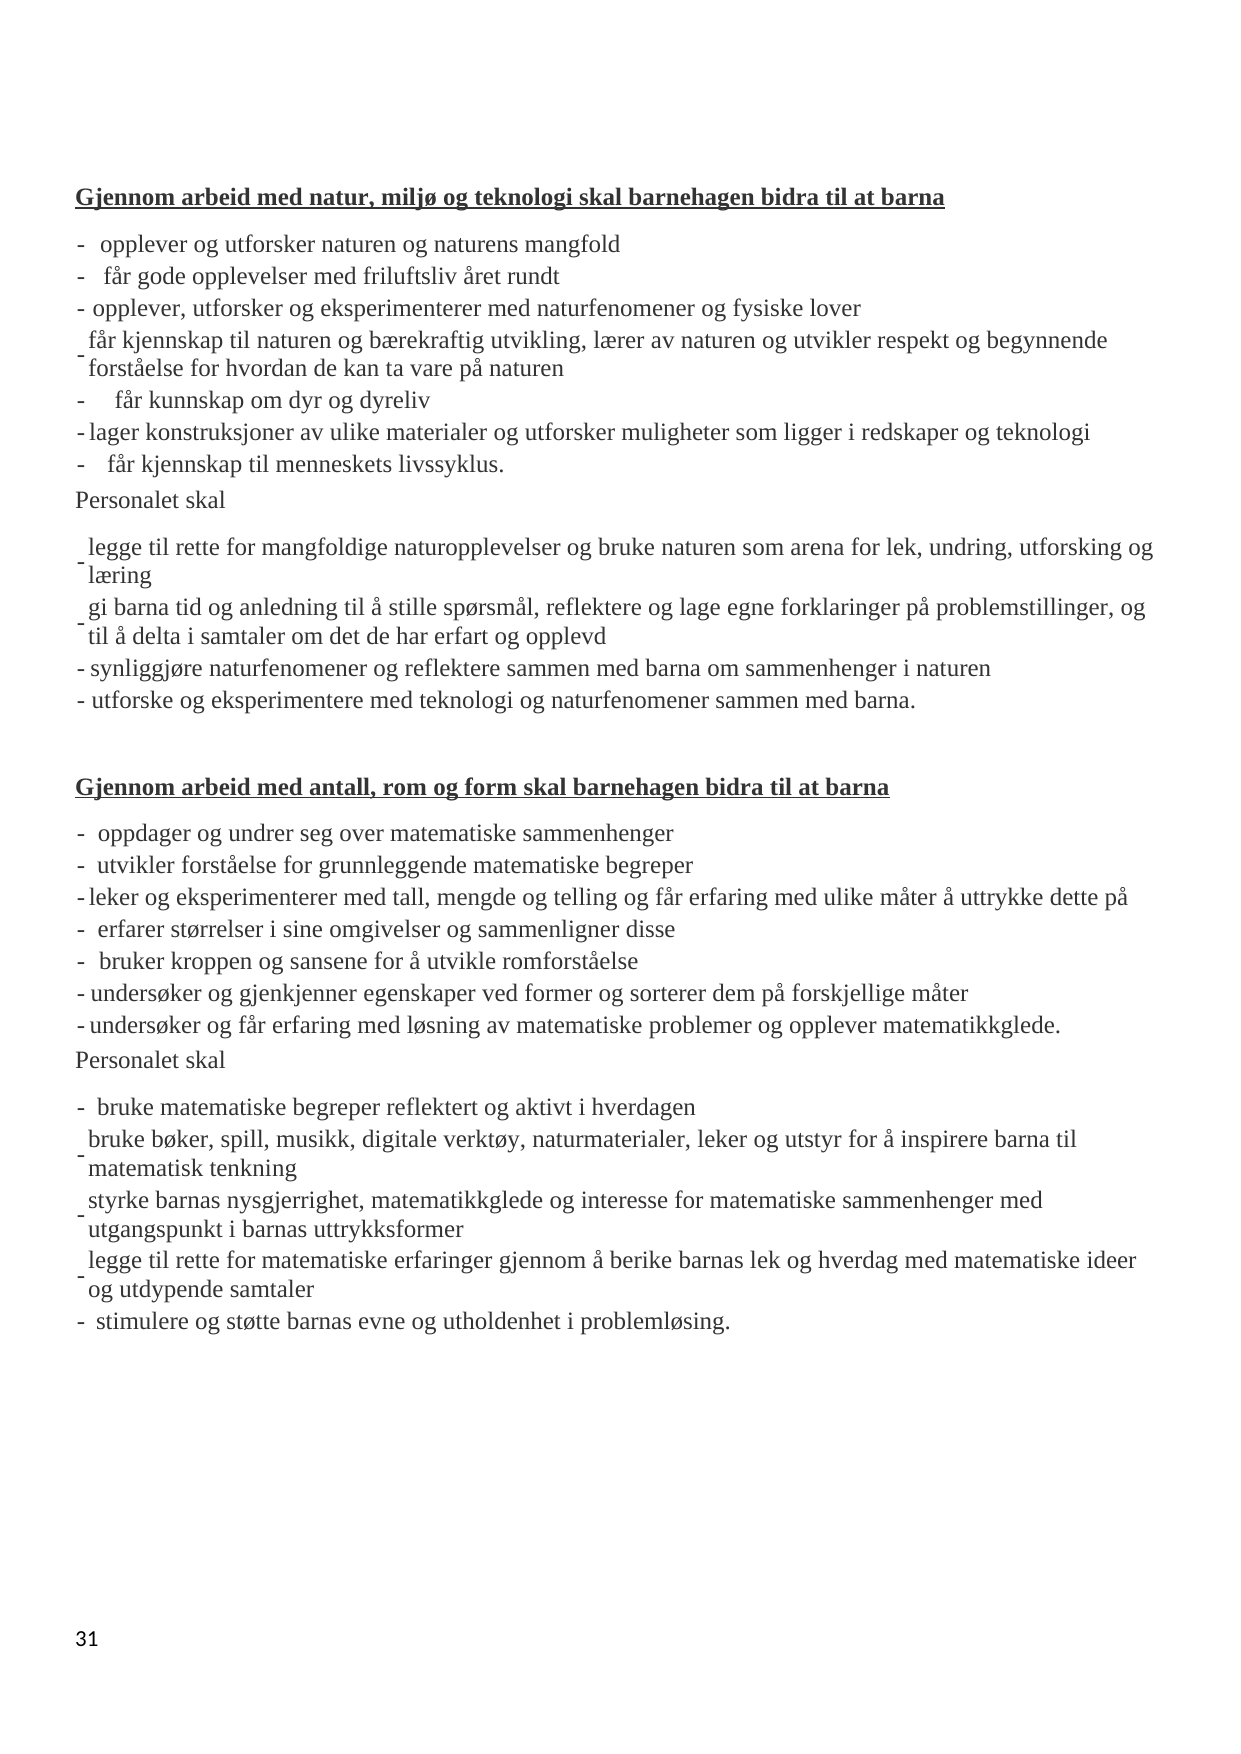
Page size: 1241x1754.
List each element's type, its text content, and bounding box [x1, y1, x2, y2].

table_header legge til rette for mangfoldige naturopplevelser og bruke naturen som arena for lek, undring, utforsking og læring [86, 530, 1165, 591]
table_header undersøker og får erfaring med løsning av matematiske problemer og opplever matematikkglede. [88, 1008, 1165, 1040]
table_header legge til rette for matematiske erfaringer gjennom å berike barnas lek og hverdag med matematiske ideer og utdypende samtaler [86, 1244, 1165, 1304]
table_header - [75, 944, 97, 976]
table_header får kjennskap til naturen og bærekraftig utvikling, lærer av naturen og utvikler respekt og begynnende forståelse for hvordan de kan ta vare på naturen [86, 323, 1165, 384]
table_header - [75, 913, 96, 944]
table_header bruke bøker, spill, musikk, digitale verktøy, naturmaterialer, leker og utstyr for å inspirere barna til matematisk tenkning [86, 1123, 1165, 1183]
table_header opplever, utforsker og eksperimenterer med naturfenomener og fysiske lover [91, 291, 1165, 323]
table_header - [75, 448, 105, 479]
table_header får kunnskap om dyr og dyreliv [113, 384, 1165, 416]
table_header bruker kroppen og sansene for å utvikle romforståelse [98, 944, 1165, 976]
table_header styrke barnas nysgjerrighet, matematikkglede og interesse for matematiske sammenhenger med utgangspunkt i barnas uttrykksformer [86, 1183, 1165, 1244]
table_header - [75, 384, 113, 416]
table_header - [75, 291, 91, 323]
table_header - [75, 849, 95, 881]
table_header gi barna tid og anledning til å stille spørsmål, reflektere og lage egne forklaringer på problemstillinger, og til å delta i samtaler om det de har erfart og opplevd [86, 591, 1165, 651]
table_header bruke matematiske begreper reflektert og aktivt i hverdagen [95, 1091, 1165, 1123]
text Gjennom arbeid med antall, rom og form skal barnehagen bidra til at barna [75, 766, 1165, 800]
table_header stimulere og støtte barnas evne og utholdenhet i problemløsing. [94, 1305, 1165, 1336]
table_header - [75, 651, 88, 683]
table_header - [75, 817, 96, 849]
table_header undersøker og gjenkjenner egenskaper ved former og sorterer dem på forskjellige måter [89, 976, 1165, 1008]
table_header - [75, 683, 90, 715]
table_header - [75, 1091, 95, 1123]
text Personalet skal [75, 479, 1165, 514]
table_header får gode opplevelser med friluftsliv året rundt [101, 259, 1165, 291]
table_header synliggjøre naturfenomener og reflektere sammen med barna om sammenhenger i naturen [89, 651, 1165, 683]
table_header oppdager og undrer seg over matematiske sammenhenger [96, 817, 1165, 849]
table_header utforske og eksperimentere med teknologi og naturfenomener sammen med barna. [90, 683, 1165, 715]
table_header utvikler forståelse for grunnleggende matematiske begreper [95, 849, 1165, 881]
table_header erfarer størrelser i sine omgivelser og sammenligner disse [96, 913, 1165, 944]
table_header - [75, 1305, 94, 1336]
text Gjennom arbeid med natur, miljø og teknologi skal barnehagen bidra til at barna [75, 177, 1165, 211]
table_header - [75, 228, 98, 259]
table_header lager konstruksjoner av ulike materialer og utforsker muligheter som ligger i redskaper og teknologi [87, 416, 1165, 447]
table_header - [75, 259, 101, 291]
table_header får kjennskap til menneskets livssyklus. [105, 448, 1165, 479]
table_header opplever og utforsker naturen og naturens mangfold [98, 228, 1165, 259]
text Personalet skal [75, 1040, 1165, 1074]
table_header - [75, 976, 89, 1008]
table_header leker og eksperimenterer med tall, mengde og telling og får erfaring med ulike måter å uttrykke dette på [87, 881, 1165, 912]
table_header - [75, 1008, 88, 1040]
